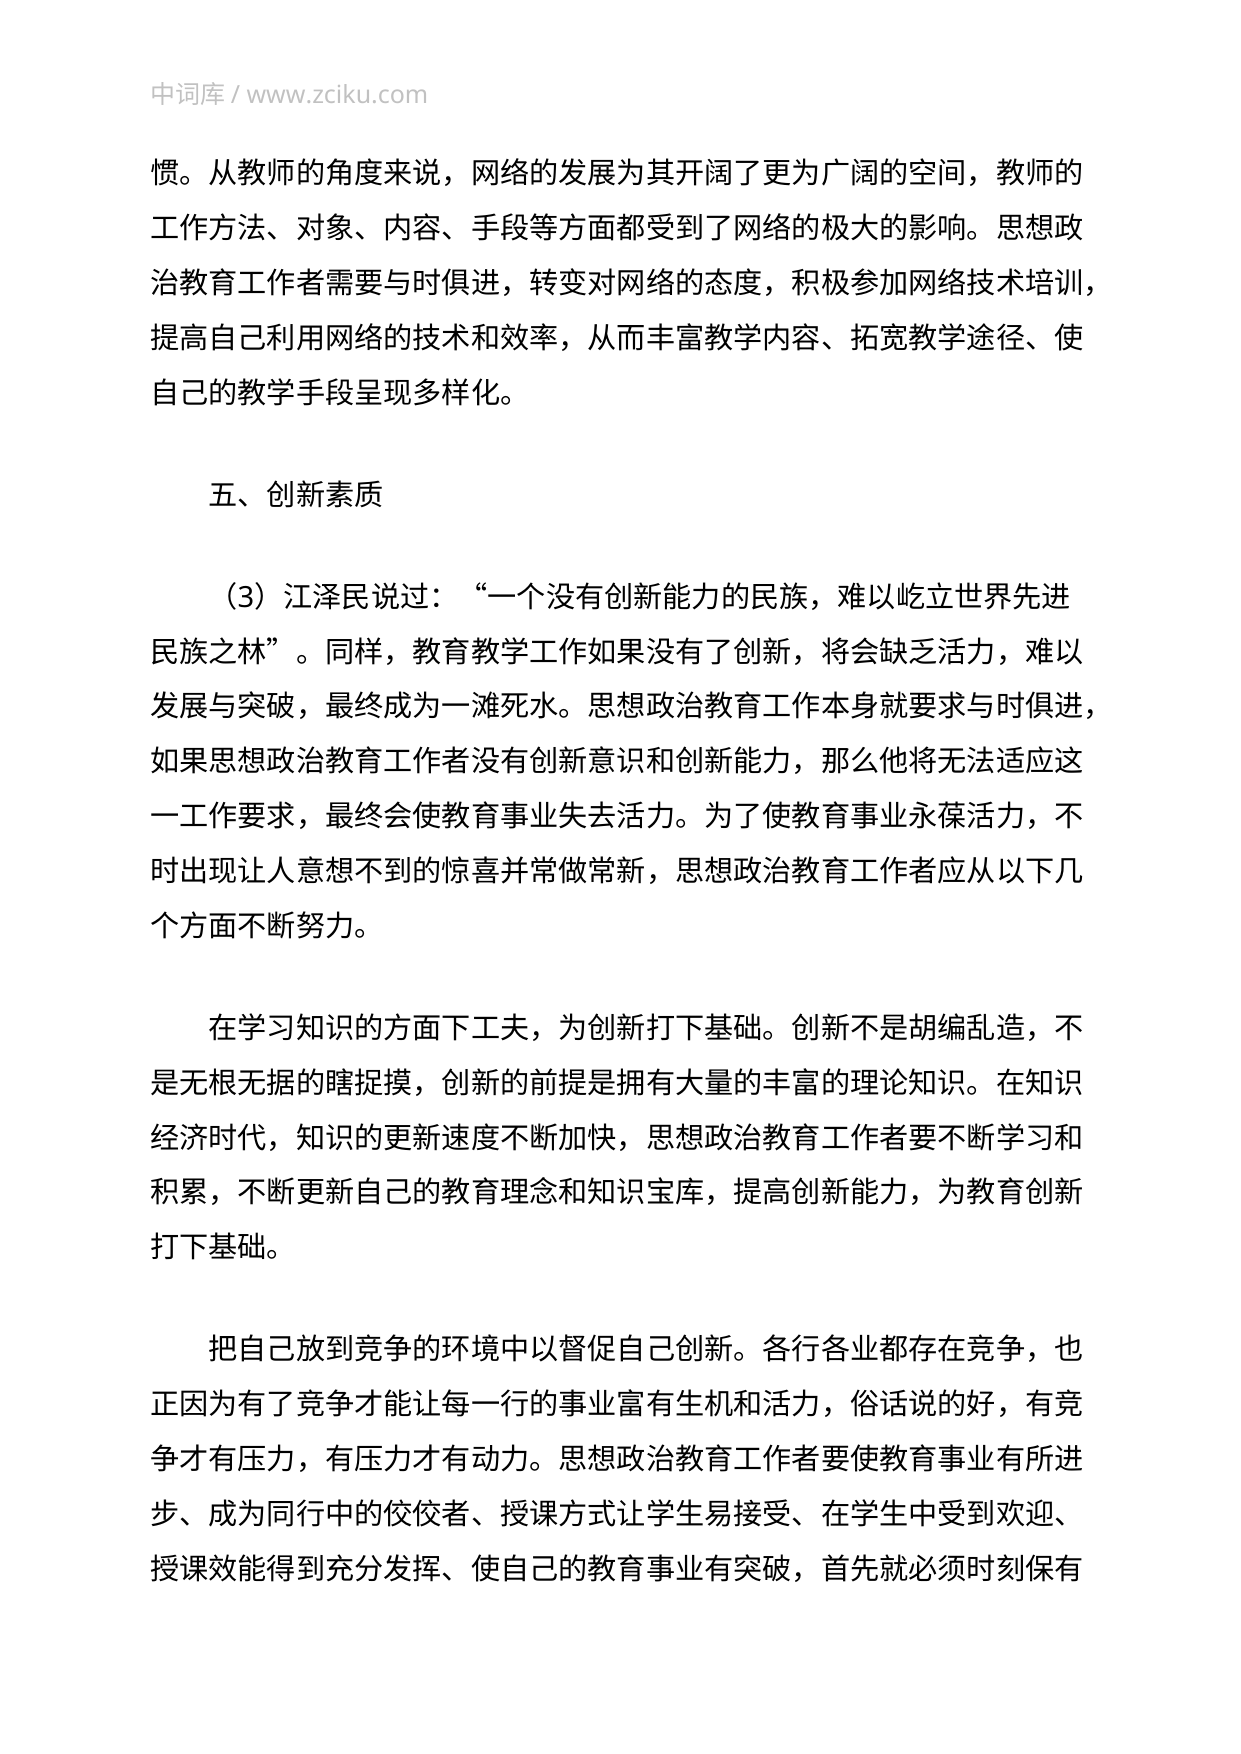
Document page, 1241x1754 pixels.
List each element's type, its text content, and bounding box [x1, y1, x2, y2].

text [150, 1326, 1090, 1588]
text （3）江泽民说过：“一个没有创新能力的民族，难以屹立世界先进民族之林”。同样，教育教学工作如果没有了创新，将会缺乏活力，难以发展与突破，最终成为一滩死水。思想政治教育工作本身就要求与时俱进，如果思想政治教育工作者没有创新意识和创新能力，那么他将无法适应这一工作要求，最终会使教育事业失去活力。为了使教育事业永葆活力，不时出现让人意想不到的惊喜并常做常新，思想政治教育工作者应从以下几个方面不断努力。 [150, 573, 1090, 945]
text 在学习知识的方面下工夫，为创新打下基础。创新不是胡编乱造，不是无根无据的瞎捉摸，创新的前提是拥有大量的丰富的理论知识。在知识经济时代，知识的更新速度不断加快，思想政治教育工作者要不断学习和积累，不断更新自己的教育理念和知识宝库，提高创新能力，为教育创新打下基础。 [150, 1004, 1090, 1266]
text 五、创新素质 [150, 471, 1090, 514]
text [150, 150, 1090, 412]
